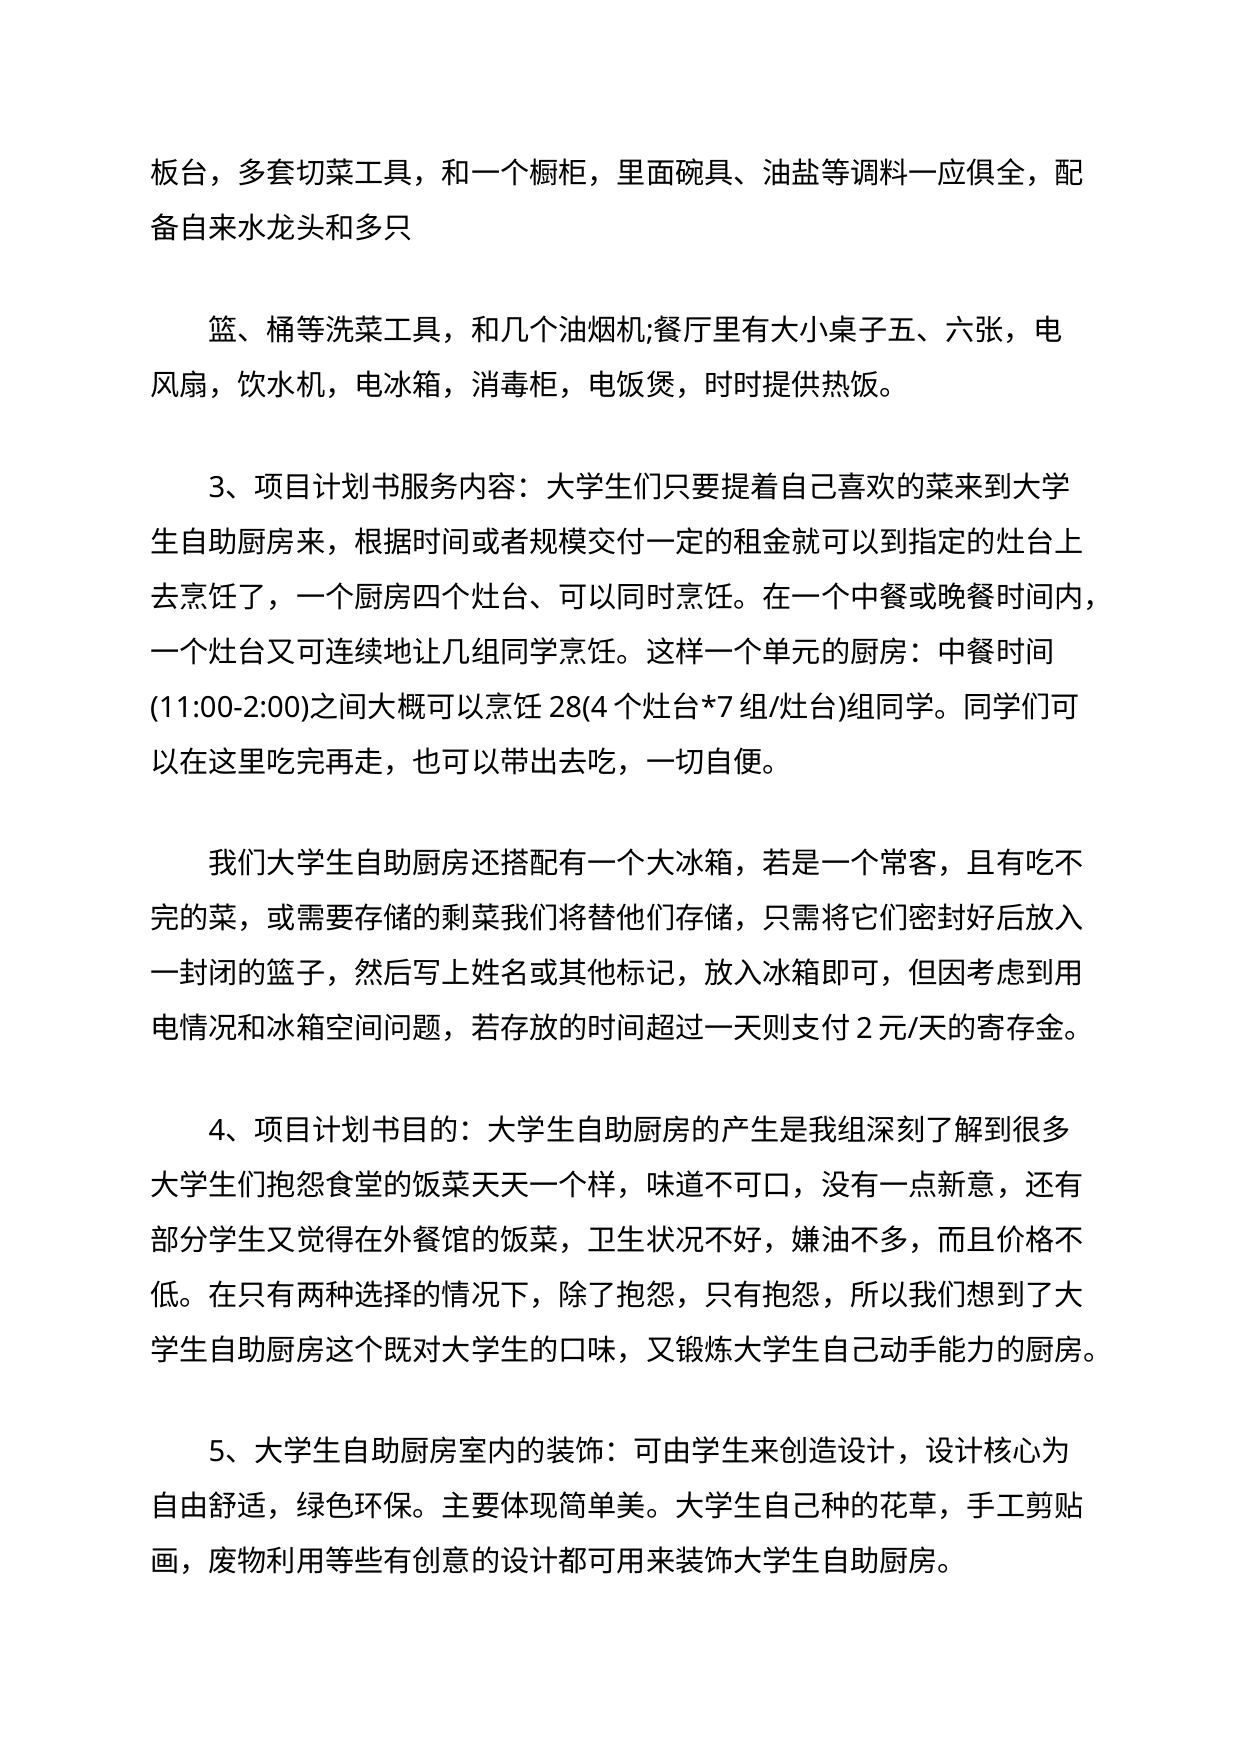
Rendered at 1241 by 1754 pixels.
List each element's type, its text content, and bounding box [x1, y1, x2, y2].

text 4、项目计划书目的：大学生自助厨房的产生是我组深刻了解到很多大学生们抱怨食堂的饭菜天天一个样，味道不可口，没有一点新意，还有部分学生又觉得在外餐馆的饭菜，卫生状况不好，嫌油不多，而且价格不低。在只有两种选择的情况下，除了抱怨，只有抱怨，所以我们想到了大学生自助厨房这个既对大学生的口味，又锻炼大学生自己动手能力的厨房。 [150, 1107, 1090, 1368]
text 我们大学生自助厨房还搭配有一个大冰箱，若是一个常客，且有吃不完的菜，或需要存储的剩菜我们将替他们存储，只需将它们密封好后放入一封闭的篮子，然后写上姓名或其他标记，放入冰箱即可，但因考虑到用电情况和冰箱空间问题，若存放的时间超过一天则支付2元/天的寄存金。 [150, 840, 1090, 1047]
text 3、项目计划书服务内容：大学生们只要提着自己喜欢的菜来到大学生自助厨房来，根据时间或者规模交付一定的租金就可以到指定的灶台上去烹饪了，一个厨房四个灶台、可以同时烹饪。在一个中餐或晚餐时间内，一个灶台又可连续地让几组同学烹饪。这样一个单元的厨房：中餐时间(11:00-2:00)之间大概可以烹饪28(4个灶台*7组/灶台)组同学。同学们可以在这里吃完再走，也可以带出去吃，一切自便。 [150, 463, 1090, 780]
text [150, 150, 1090, 247]
text 5、大学生自助厨房室内的装饰：可由学生来创造设计，设计核心为自由舒适，绿色环保。主要体现简单美。大学生自己种的花草，手工剪贴画，废物利用等些有创意的设计都可用来装饰大学生自助厨房。 [150, 1428, 1090, 1580]
text 篮、桶等洗菜工具，和几个油烟机;餐厅里有大小桌子五、六张，电风扇，饮水机，电冰箱，消毒柜，电饭煲，时时提供热饭。 [150, 307, 1090, 404]
